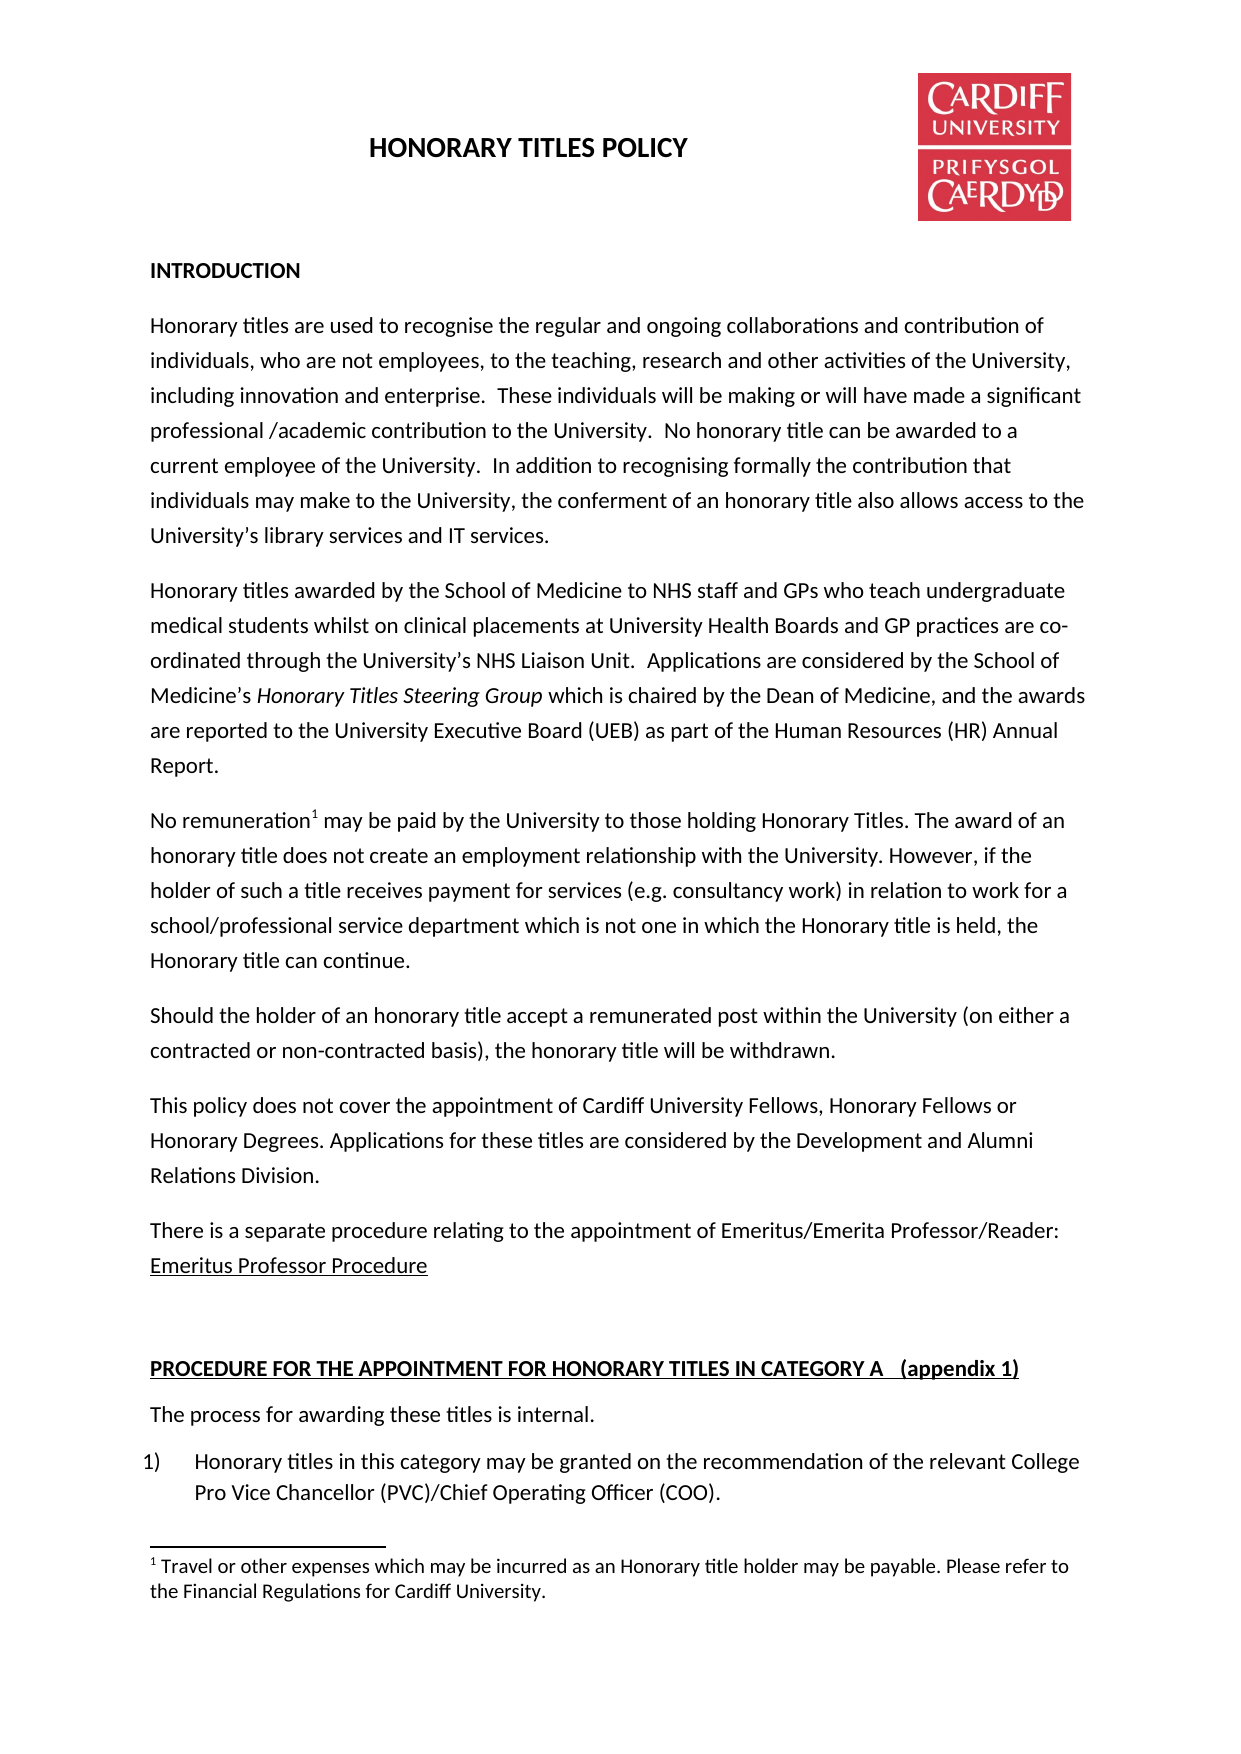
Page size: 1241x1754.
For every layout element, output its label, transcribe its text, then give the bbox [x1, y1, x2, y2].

text Honorary titles awarded by the School of Medicine to NHS staff and GPs who teach undergraduate medical students whilst on clinical placements at University Health Boards and GP practices are co-ordinated through the University’s NHS Liaison Unit. Applications are considered by the School of Medicine’s Honorary Titles Steering Group which is chaired by the Dean of Medicine, and the awards are reported to the University Executive Board (UEB) as part of the Human Resources (HR) Annual Report. [150, 569, 1090, 779]
text The process for awarding these titles is internal. [150, 1401, 1090, 1429]
list Honorary titles in this category may be granted on the recommendation of the relevant College Pro Vice Chancellor (PVC)/Chief Operating Officer (COO). [142, 1447, 1090, 1506]
text Honorary titles are used to recognise the regular and ongoing collaborations and contribution of individuals, who are not employees, to the teaching, research and other activities of the University, including innovation and enterprise. These individuals will be making or will have made a significant professional /academic contribution to the University. No honorary title can be awarded to a current employee of the University. In addition to recognising formally the contribution that individuals may make to the University, the conferment of an honorary title also allows access to the University’s library services and IT services. [150, 304, 1090, 549]
text There is a separate procedure relating to the appointment of Emeritus/Emerita Professor/Reader: Emeritus Professor Procedure [150, 1209, 1090, 1279]
text No remuneration may be paid by the University to those holding Honorary Titles. The award of an honorary title does not create an employment relationship with the University. However, if the holder of such a title receives payment for services (e.g. consultancy work) in relation to work for a school/professional service department which is not one in which the Honorary title is held, the Honorary title can continue. [150, 799, 1090, 974]
text Should the holder of an honorary title accept a remunerated post within the University (on either a contracted or non-contracted basis), the honorary title will be withdrawn. [150, 994, 1090, 1064]
picture [918, 73, 1072, 221]
text PROCEDURE FOR THE APPOINTMENT FOR HONORARY TITLES IN CATEGORY A (appendix 1) [150, 1354, 1090, 1382]
text This policy does not cover the appointment of Cardiff University Fellows, Honorary Fellows or Honorary Degrees. Applications for these titles are considered by the Development and Alumni Relations Division. [150, 1084, 1090, 1189]
text INTRODUCTION [150, 249, 1090, 284]
